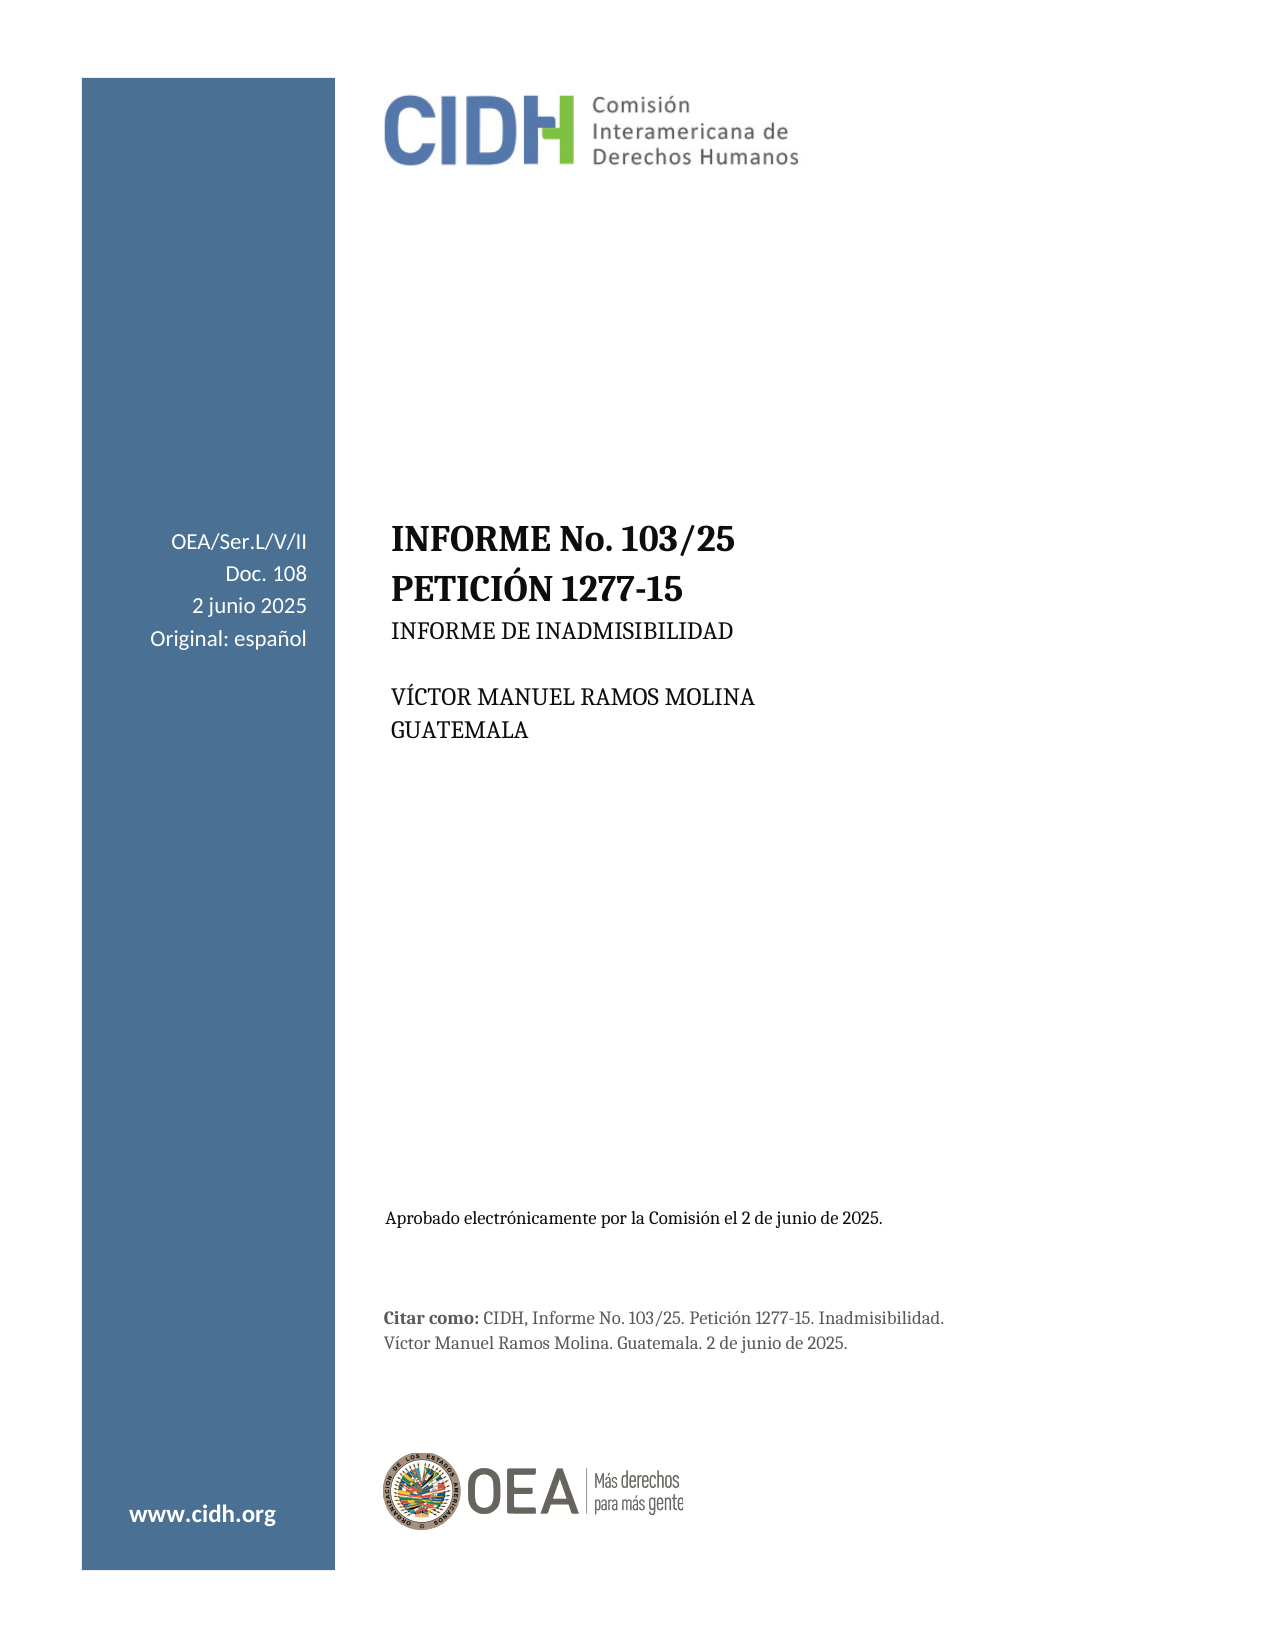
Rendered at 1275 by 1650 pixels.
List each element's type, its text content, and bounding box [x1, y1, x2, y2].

picture [383, 1453, 684, 1530]
picture [375, 87, 810, 172]
text d [335, 150, 1125, 176]
